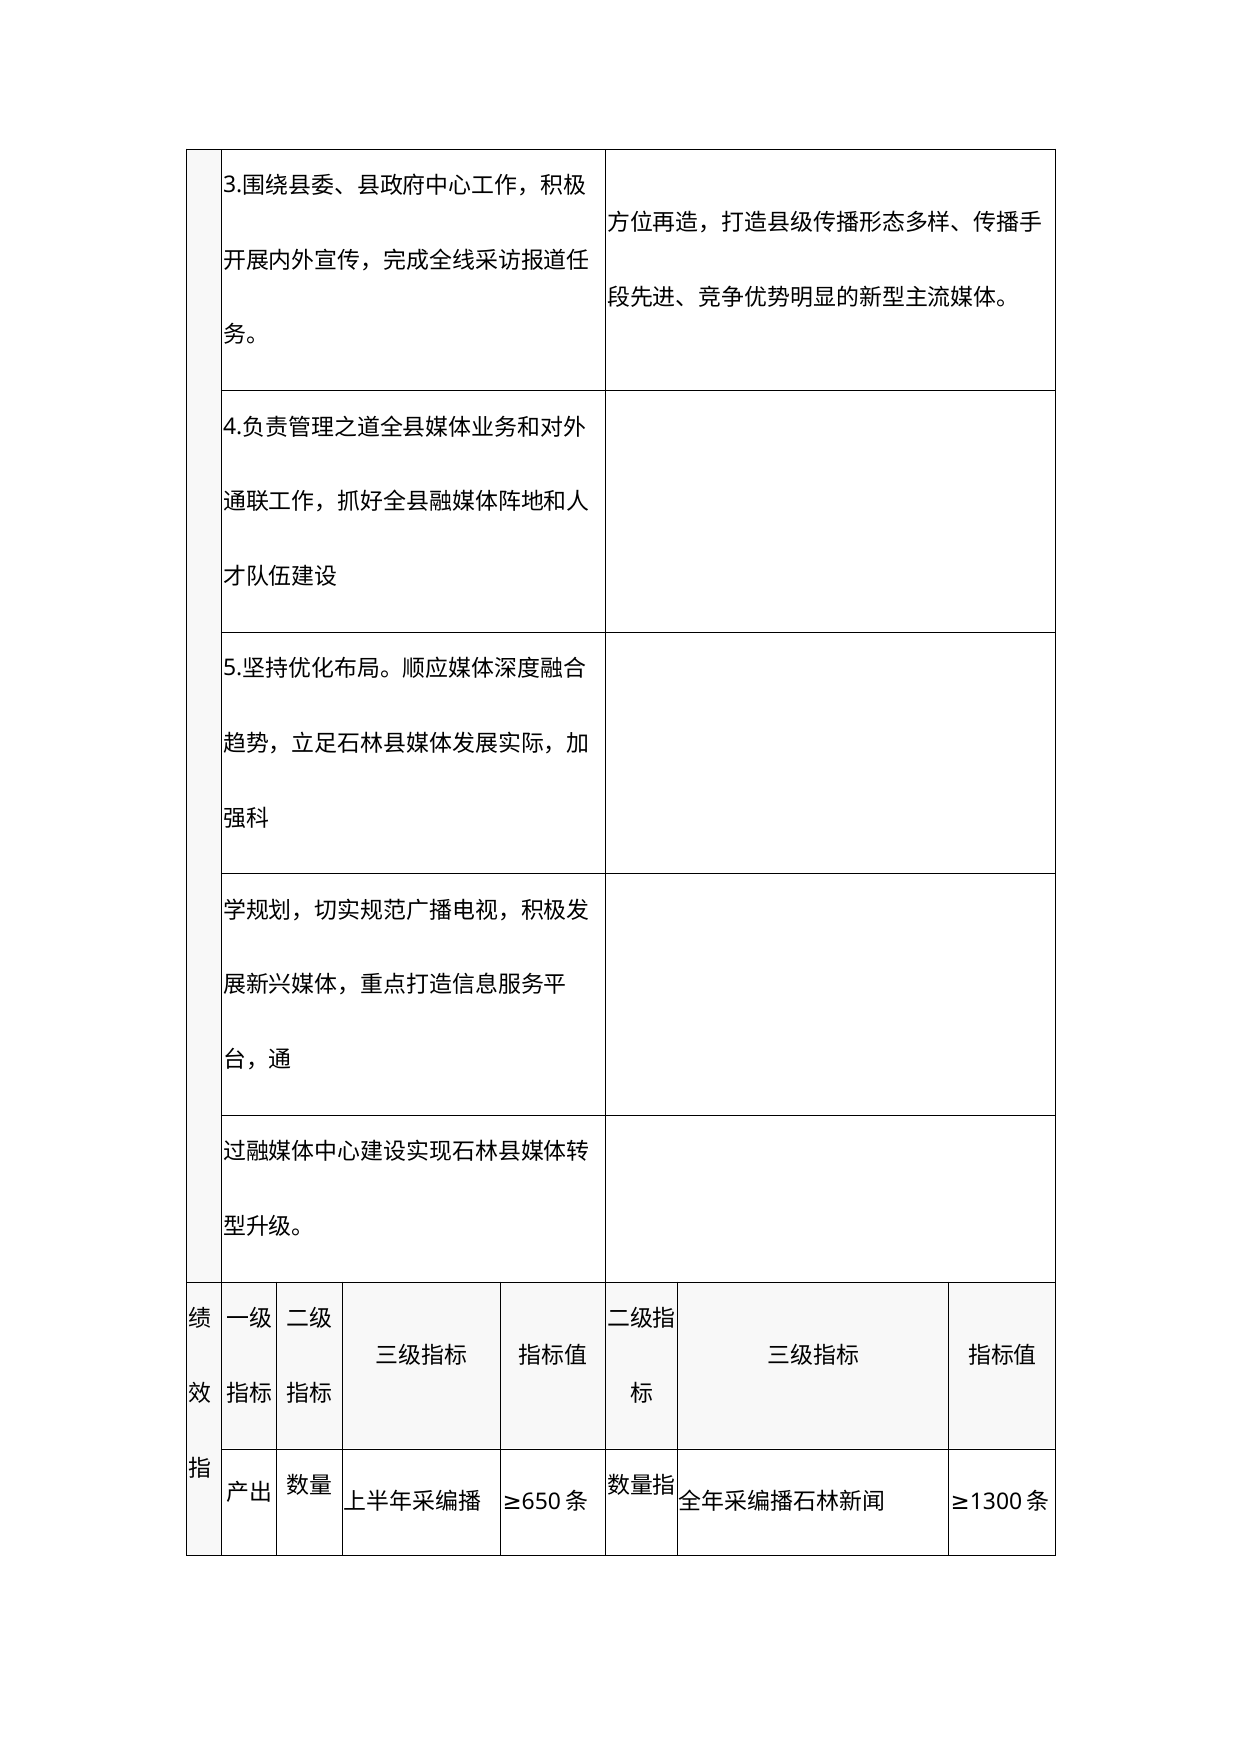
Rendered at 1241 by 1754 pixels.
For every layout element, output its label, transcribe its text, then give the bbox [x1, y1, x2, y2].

table_cell 二级指标 [277, 1283, 342, 1448]
table_cell 方位再造，打造县级传播形态多样、传播手段先进、竞争优势明显的新型主流媒体。 [606, 150, 1055, 390]
table_cell 全年采编播石林新闻 [678, 1450, 948, 1555]
table_cell 上半年采编播石林新闻 [343, 1450, 500, 1555]
table_cell 绩 效 指 标 [187, 1283, 221, 1555]
table_cell 指标值 [501, 1283, 605, 1448]
table_cell ≥1300条 [949, 1450, 1055, 1555]
table_cell [606, 874, 1055, 1115]
table_cell 3.围绕县委、县政府中心工作，积极开展内外宣传，完成全线采访报道任务。 [222, 150, 605, 390]
table_cell 过融媒体中心建设实现石林县媒体转型升级。 [222, 1116, 605, 1282]
table_cell [606, 391, 1055, 632]
table_cell 三级指标 [343, 1283, 500, 1448]
table_cell 数量指标 [277, 1450, 342, 1555]
table_cell ≥650条 [501, 1450, 605, 1555]
table_cell 三级指标 [678, 1283, 948, 1448]
table_cell 指标值 [949, 1283, 1055, 1448]
table_cell [606, 633, 1055, 873]
table_cell 5.坚持优化布局。顺应媒体深度融合趋势，立足石林县媒体发展实际，加强科 [222, 633, 605, 873]
table_cell 一级指标 [222, 1283, 276, 1448]
table_cell 数量指标 [606, 1450, 677, 1555]
table_cell 学规划，切实规范广播电视，积极发展新兴媒体，重点打造信息服务平台，通 [222, 874, 605, 1115]
table_cell 4.负责管理之道全县媒体业务和对外通联工作，抓好全县融媒体阵地和人才队伍建设 [222, 391, 605, 632]
table_cell [606, 1116, 1055, 1282]
table_cell 产出指标 [222, 1450, 276, 1555]
table_cell 二级指标 [606, 1283, 677, 1448]
